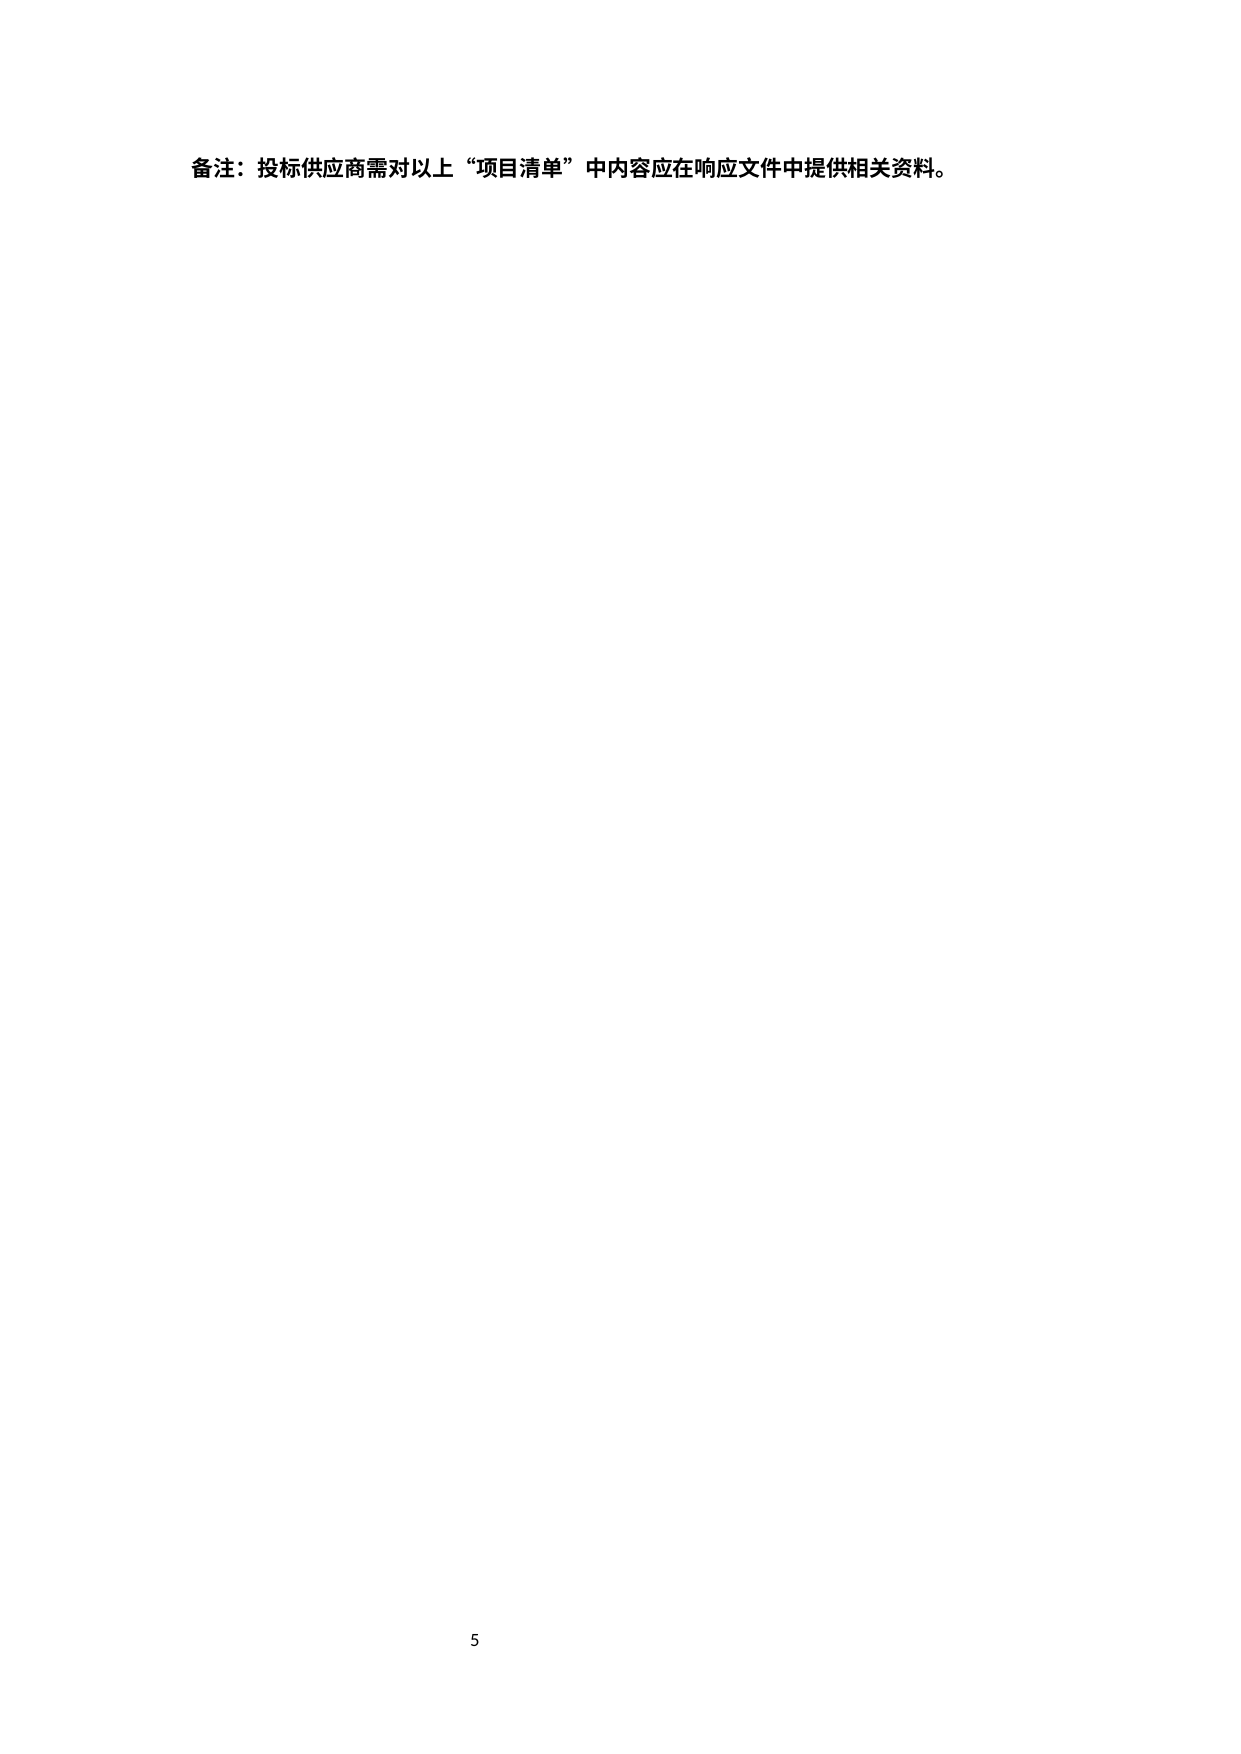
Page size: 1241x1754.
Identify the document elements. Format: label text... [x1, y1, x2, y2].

text 备注：投标供应商需对以上“项目清单”中内容应在响应文件中提供相关资料。 [148, 151, 1093, 183]
